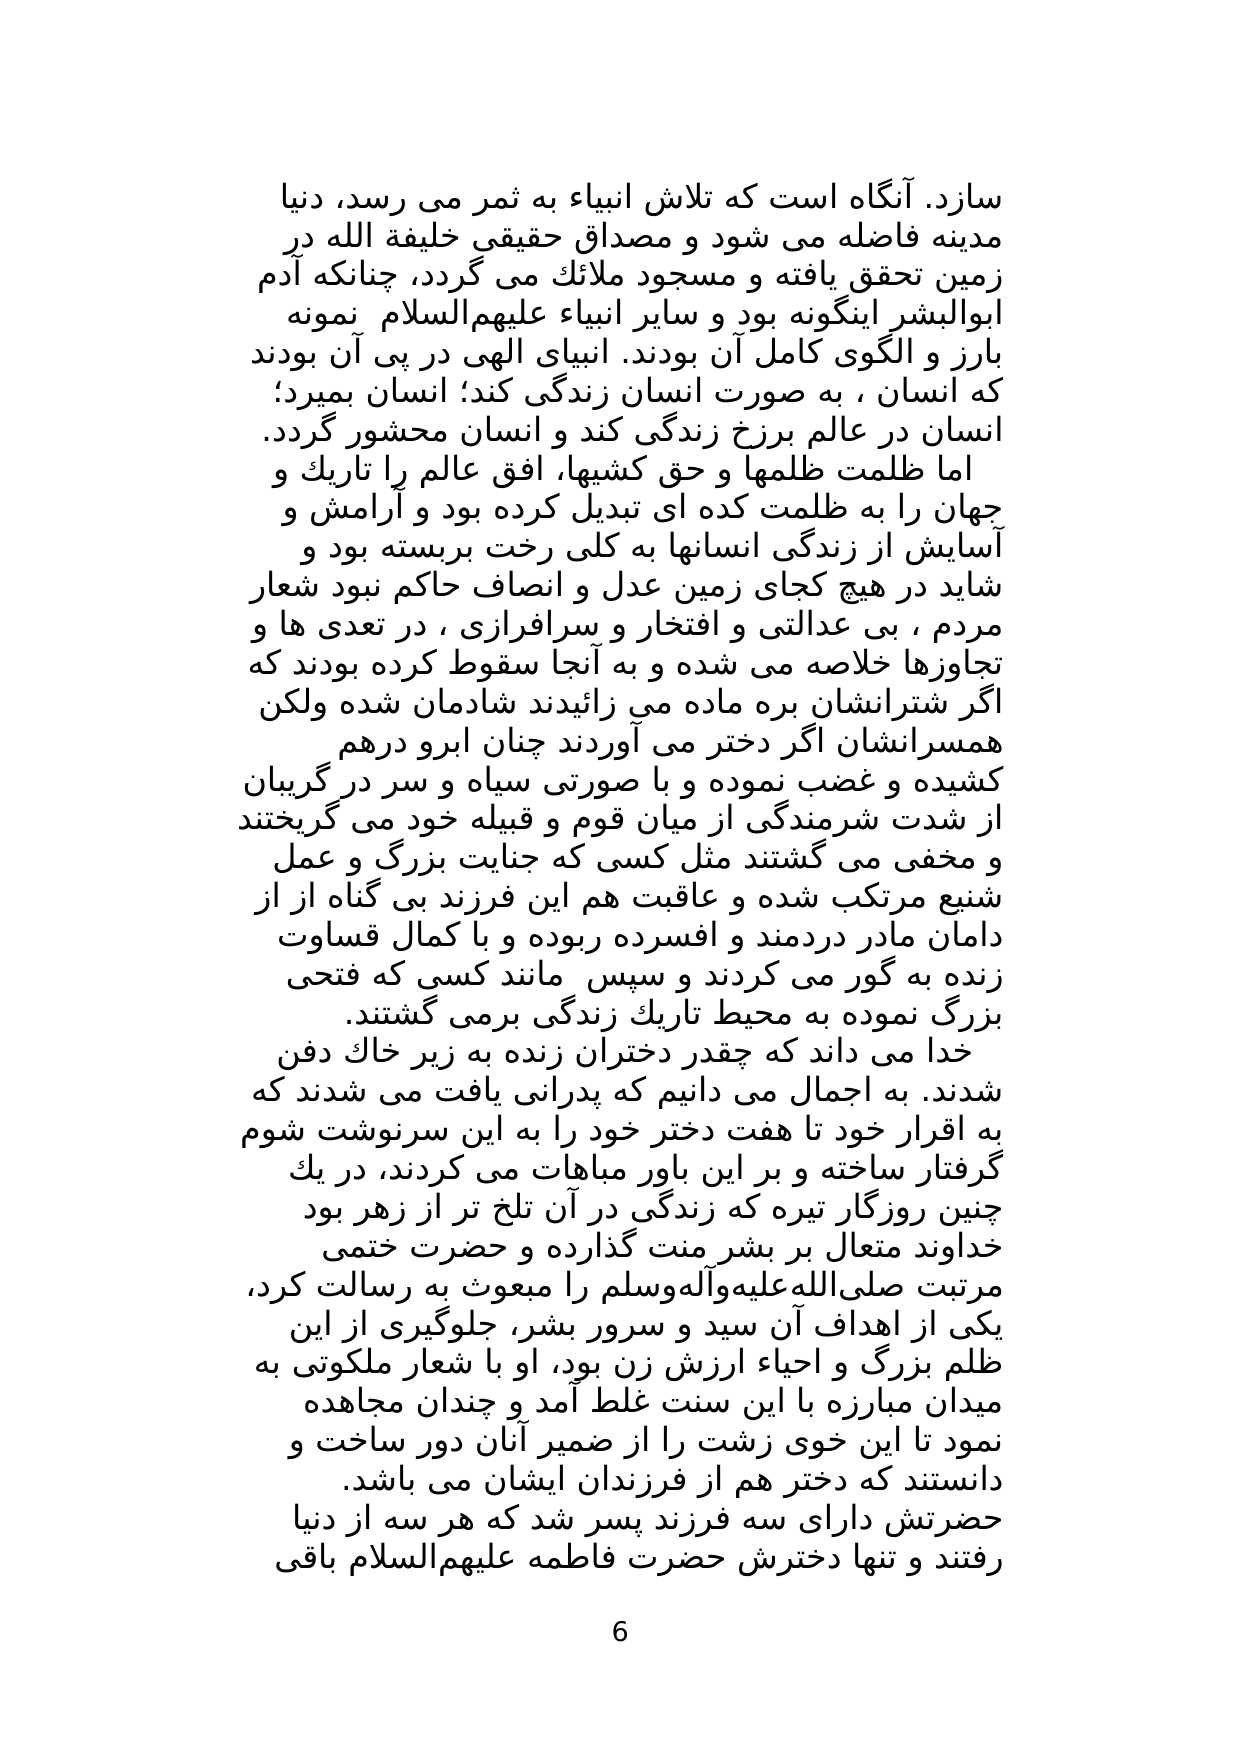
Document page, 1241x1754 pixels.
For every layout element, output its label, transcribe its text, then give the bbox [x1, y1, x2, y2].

text اما ظلمت ظلمها و حق كشيها، افق عالم را تاريك و جهان را به ظلمت كده اى تبديل كرده بود و آرامش و آسايش از زندگى انسانها به كلى رخت بربسته بود و شايد در هيچ كجاى زمين عدل و انصاف حاكم نبود شعار مردم ، بى عدالتى و افتخار و سرافرازى ، در تعدى ها و تجاوزها خلاصه مى شده و به آنجا سقوط كرده بودند كه اگر شترانشان بره ماده مى زائيدند شادمان شده ولكن همسرانشان اگر دختر مى آوردند چنان ابرو درهم كشيده و غضب نموده و با صورتى سياه و سر در گريبان از شدت شرمندگى از ميان قوم و قبيله خود مى گريختند و مخفى مى گشتند مثل كسى كه جنايت بزرگ و عمل شنيع مرتكب شده و عاقبت هم اين فرزند بى گناه از از دامان مادر دردمند و افسرده ربوده و با كمال قساوت زنده به گور مى كردند و سپس ‍ مانند كسى كه فتحى بزرگ نموده به محيط تاريك زندگى برمى گشتند. [236, 449, 1004, 1032]
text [236, 1032, 1004, 1576]
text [236, 177, 1004, 449]
